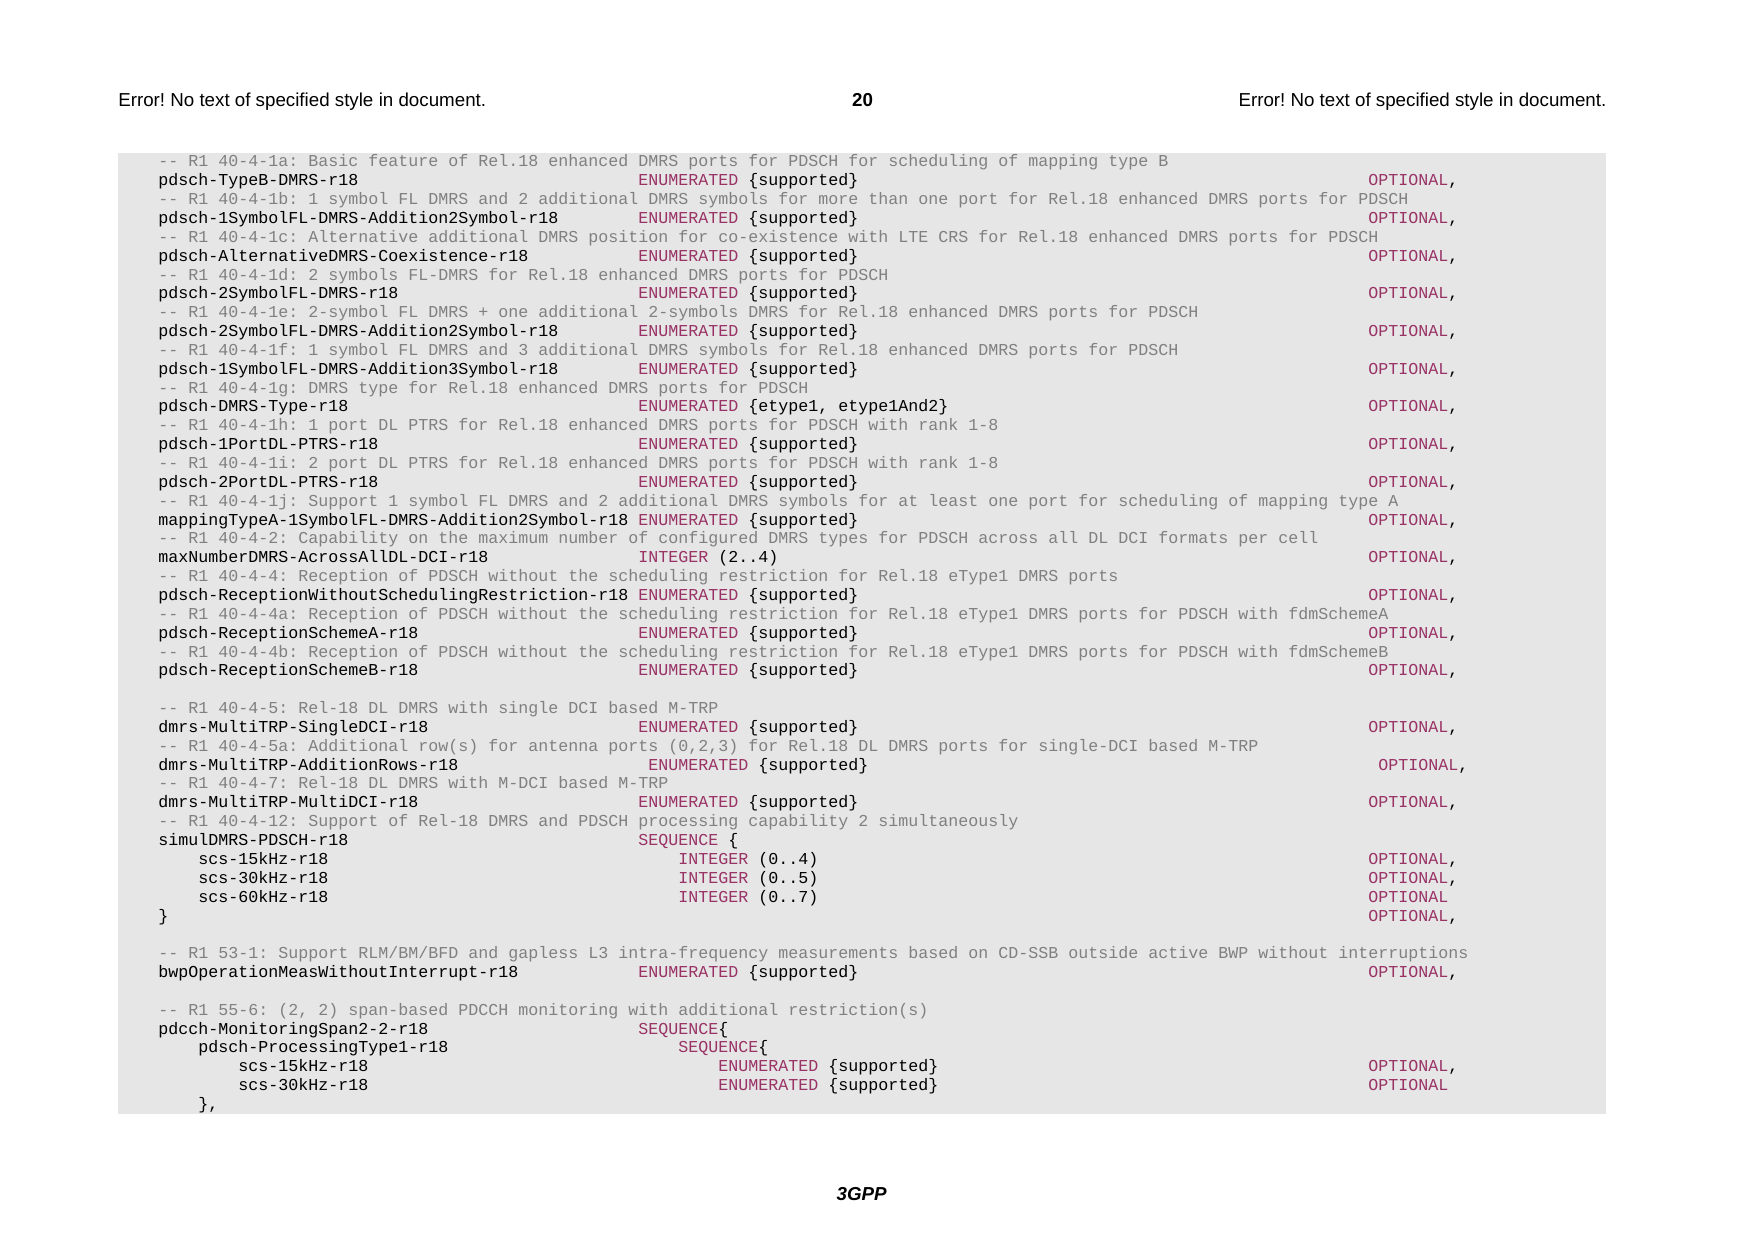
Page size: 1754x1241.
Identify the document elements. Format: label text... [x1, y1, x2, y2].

text simulDMRS-PDSCH-r18 SEQUENCE { [118, 832, 1606, 851]
text -- R1 40-4-1h: 1 port DL PTRS for Rel.18 enhanced DMRS ports for PDSCH with rank 1-8 [118, 417, 1606, 436]
text -- R1 40-4-4a: Reception of PDSCH without the scheduling restriction for Rel.18 eType1 DMRS ports for PDSCH with fdmSchemeA [118, 605, 1606, 624]
text -- R1 40-4-1b: 1 symbol FL DMRS and 2 additional DMRS symbols for more than one port for Rel.18 enhanced DMRS ports for PDSCH [118, 191, 1606, 209]
text -- R1 55-6: (2, 2) span-based PDCCH monitoring with additional restriction(s) [118, 1001, 1606, 1020]
text -- R1 40-4-4: Reception of PDSCH without the scheduling restriction for Rel.18 eType1 DMRS ports [118, 568, 1606, 587]
text pdsch-AlternativeDMRS-Coexistence-r18 ENUMERATED {supported} OPTIONAL, [118, 247, 1606, 266]
text pdsch-ReceptionSchemeA-r18 ENUMERATED {supported} OPTIONAL, [118, 624, 1606, 643]
text pdsch-ReceptionSchemeB-r18 ENUMERATED {supported} OPTIONAL, [118, 662, 1606, 681]
text } OPTIONAL, [118, 907, 1606, 926]
text pdsch-TypeB-DMRS-r18 ENUMERATED {supported} OPTIONAL, [118, 172, 1606, 191]
text pdsch-2SymbolFL-DMRS-Addition2Symbol-r18 ENUMERATED {supported} OPTIONAL, [118, 323, 1606, 341]
text dmrs-MultiTRP-SingleDCI-r18 ENUMERATED {supported} OPTIONAL, [118, 718, 1606, 737]
text pdcch-MonitoringSpan2-2-r18 SEQUENCE{ [118, 1020, 1606, 1039]
text -- R1 40-4-1g: DMRS type for Rel.18 enhanced DMRS ports for PDSCH [118, 379, 1606, 398]
text mappingTypeA-1SymbolFL-DMRS-Addition2Symbol-r18 ENUMERATED {supported} OPTIONAL, [118, 511, 1606, 530]
text dmrs-MultiTRP-AdditionRows-r18 ENUMERATED {supported} OPTIONAL, [118, 756, 1606, 775]
text pdsch-1SymbolFL-DMRS-Addition2Symbol-r18 ENUMERATED {supported} OPTIONAL, [118, 209, 1606, 228]
text pdsch-1SymbolFL-DMRS-Addition3Symbol-r18 ENUMERATED {supported} OPTIONAL, [118, 360, 1606, 379]
text scs-30kHz-r18 INTEGER (0..5) OPTIONAL, [118, 869, 1606, 888]
text -- R1 40-4-4b: Reception of PDSCH without the scheduling restriction for Rel.18 eType1 DMRS ports for PDSCH with fdmSchemeB [118, 643, 1606, 662]
text pdsch-ProcessingType1-r18 SEQUENCE{ [118, 1039, 1606, 1058]
text -- R1 40-4-1e: 2-symbol FL DMRS + one additional 2-symbols DMRS for Rel.18 enhanced DMRS ports for PDSCH [118, 304, 1606, 323]
text -- R1 40-4-1i: 2 port DL PTRS for Rel.18 enhanced DMRS ports for PDSCH with rank 1-8 [118, 454, 1606, 473]
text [118, 1058, 1606, 1077]
text -- R1 40-4-7: Rel-18 DL DMRS with M-DCI based M-TRP [118, 775, 1606, 794]
text -- R1 40-4-1c: Alternative additional DMRS position for co-existence with LTE CRS for Rel.18 enhanced DMRS ports for PDSCH [118, 228, 1606, 247]
text maxNumberDMRS-AcrossAllDL-DCI-r18 INTEGER (2..4) OPTIONAL, [118, 549, 1606, 568]
text scs-60kHz-r18 INTEGER (0..7) OPTIONAL [118, 888, 1606, 907]
text dmrs-MultiTRP-MultiDCI-r18 ENUMERATED {supported} OPTIONAL, [118, 794, 1606, 813]
text -- R1 40-4-1a: Basic feature of Rel.18 enhanced DMRS ports for PDSCH for scheduling of mapping type B [118, 153, 1606, 172]
text bwpOperationMeasWithoutInterrupt-r18 ENUMERATED {supported} OPTIONAL, [118, 964, 1606, 982]
text -- R1 40-4-12: Support of Rel-18 DMRS and PDSCH processing capability 2 simultaneously [118, 813, 1606, 832]
text -- R1 40-4-1d: 2 symbols FL-DMRS for Rel.18 enhanced DMRS ports for PDSCH [118, 266, 1606, 285]
text pdsch-2PortDL-PTRS-r18 ENUMERATED {supported} OPTIONAL, [118, 473, 1606, 492]
text -- R1 40-4-2: Capability on the maximum number of configured DMRS types for PDSCH across all DL DCI formats per cell [118, 530, 1606, 549]
text pdsch-DMRS-Type-r18 ENUMERATED {etype1, etype1And2} OPTIONAL, [118, 398, 1606, 417]
text -- R1 40-4-5a: Additional row(s) for antenna ports (0,2,3) for Rel.18 DL DMRS ports for single-DCI based M-TRP [118, 737, 1606, 756]
text pdsch-ReceptionWithoutSchedulingRestriction-r18 ENUMERATED {supported} OPTIONAL, [118, 587, 1606, 605]
text -- R1 40-4-5: Rel-18 DL DMRS with single DCI based M-TRP [118, 700, 1606, 718]
text pdsch-1PortDL-PTRS-r18 ENUMERATED {supported} OPTIONAL, [118, 436, 1606, 454]
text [118, 1077, 1606, 1096]
text pdsch-2SymbolFL-DMRS-r18 ENUMERATED {supported} OPTIONAL, [118, 285, 1606, 304]
text -- R1 40-4-1j: Support 1 symbol FL DMRS and 2 additional DMRS symbols for at least one port for scheduling of mapping type A [118, 492, 1606, 511]
text -- R1 53-1: Support RLM/BM/BFD and gapless L3 intra-frequency measurements based on CD-SSB outside active BWP without interruptions [118, 945, 1606, 964]
text }, [118, 1096, 1606, 1114]
text -- R1 40-4-1f: 1 symbol FL DMRS and 3 additional DMRS symbols for Rel.18 enhanced DMRS ports for PDSCH [118, 341, 1606, 360]
text scs-15kHz-r18 INTEGER (0..4) OPTIONAL, [118, 851, 1606, 869]
